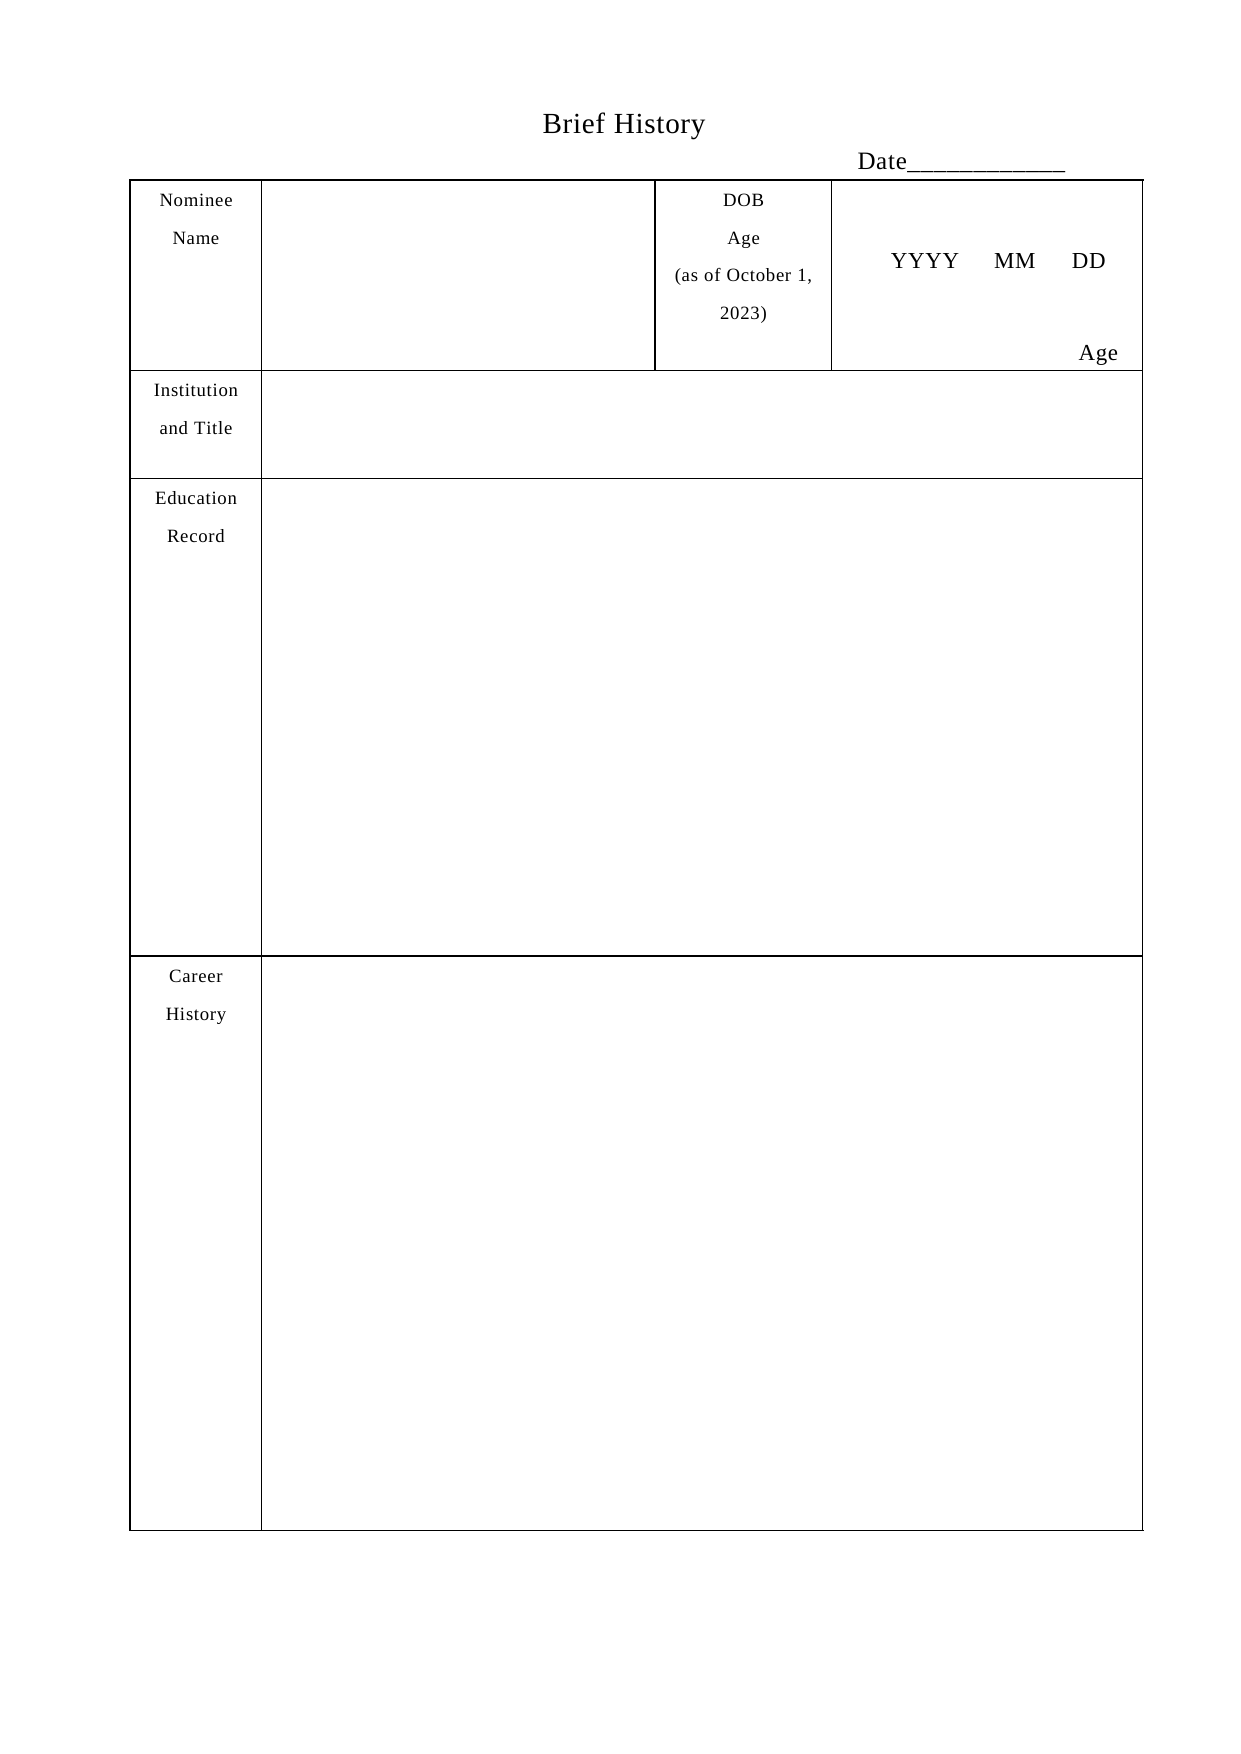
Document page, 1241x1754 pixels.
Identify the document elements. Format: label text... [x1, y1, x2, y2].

table_header YYYY MM DD Age [832, 181, 1142, 369]
table_cell [262, 479, 1142, 955]
table_header Nominee Name [131, 181, 261, 369]
table_header DOB Age (as of October 1, 2023) [656, 181, 831, 369]
table_header [262, 181, 654, 369]
text Date____________ [100, 142, 1147, 179]
table_cell Education Record [131, 479, 261, 955]
table_cell [262, 957, 1142, 1530]
table_cell Career History [131, 957, 261, 1530]
table_cell [262, 371, 1142, 477]
text Brief History [100, 104, 1147, 142]
table_cell Institution and Title [131, 371, 261, 477]
